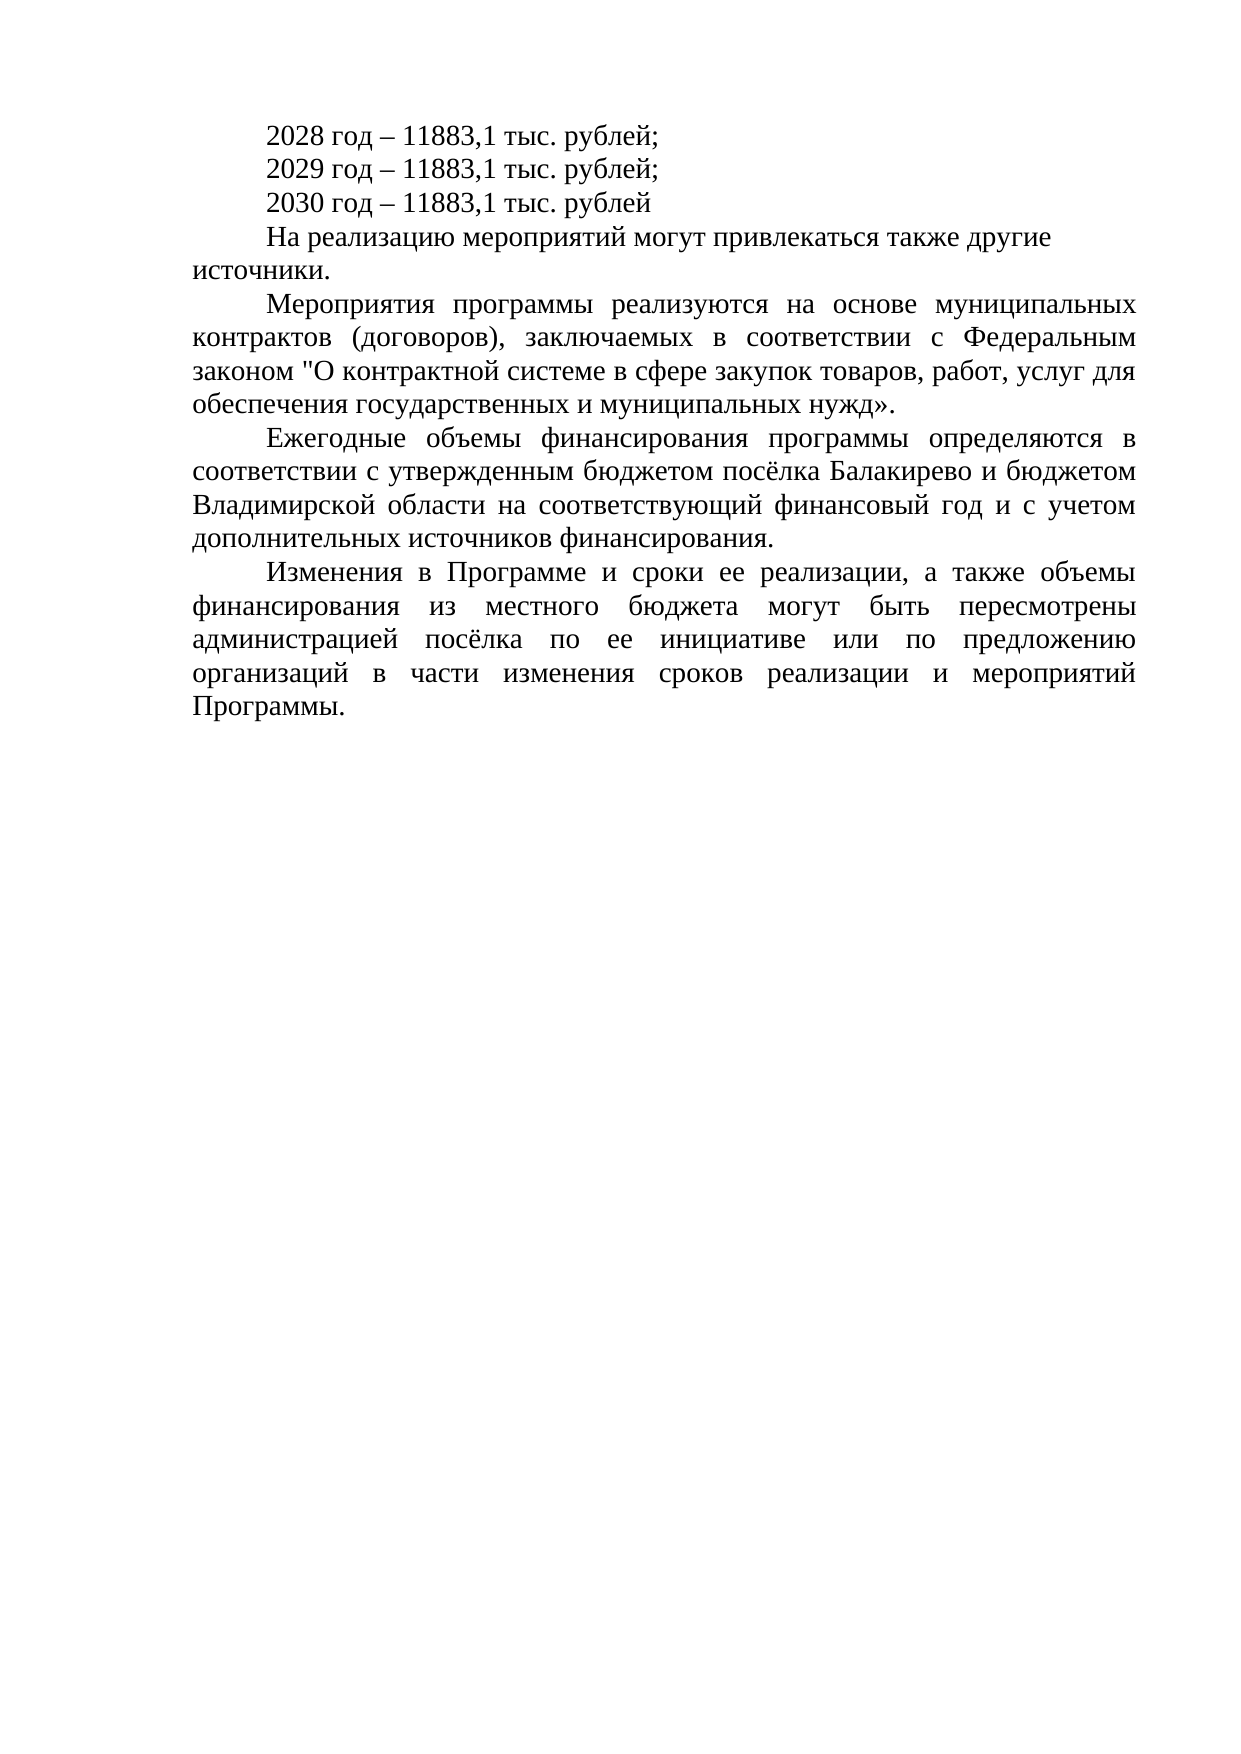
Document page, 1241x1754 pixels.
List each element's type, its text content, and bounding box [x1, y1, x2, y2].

text Ежегодные объемы финансирования программы определяются в соответствии с утвержденным бюджетом посёлка Балакирево и бюджетом Владимирской области на соответствующий финансовый год и с учетом дополнительных источников финансирования. [192, 420, 1137, 554]
text 2030 год – 11883,1 тыс. рублей [192, 185, 1137, 219]
text 2028 год – 11883,1 тыс. рублей; [192, 118, 1137, 152]
text Мероприятия программы реализуются на основе муниципальных контрактов (договоров), заключаемых в соответствии с Федеральным законом "О контрактной системе в сфере закупок товаров, работ, услуг для обеспечения государственных и муниципальных нужд». [192, 286, 1137, 420]
text На реализацию мероприятий могут привлекаться также другие источники. [192, 219, 1137, 286]
text 2029 год – 11883,1 тыс. рублей; [192, 152, 1137, 185]
text Изменения в Программе и сроки ее реализации, а также объемы финансирования из местного бюджета могут быть пересмотрены администрацией посёлка по ее инициативе или по предложению организаций в части изменения сроков реализации и мероприятий Программы. [192, 554, 1137, 722]
